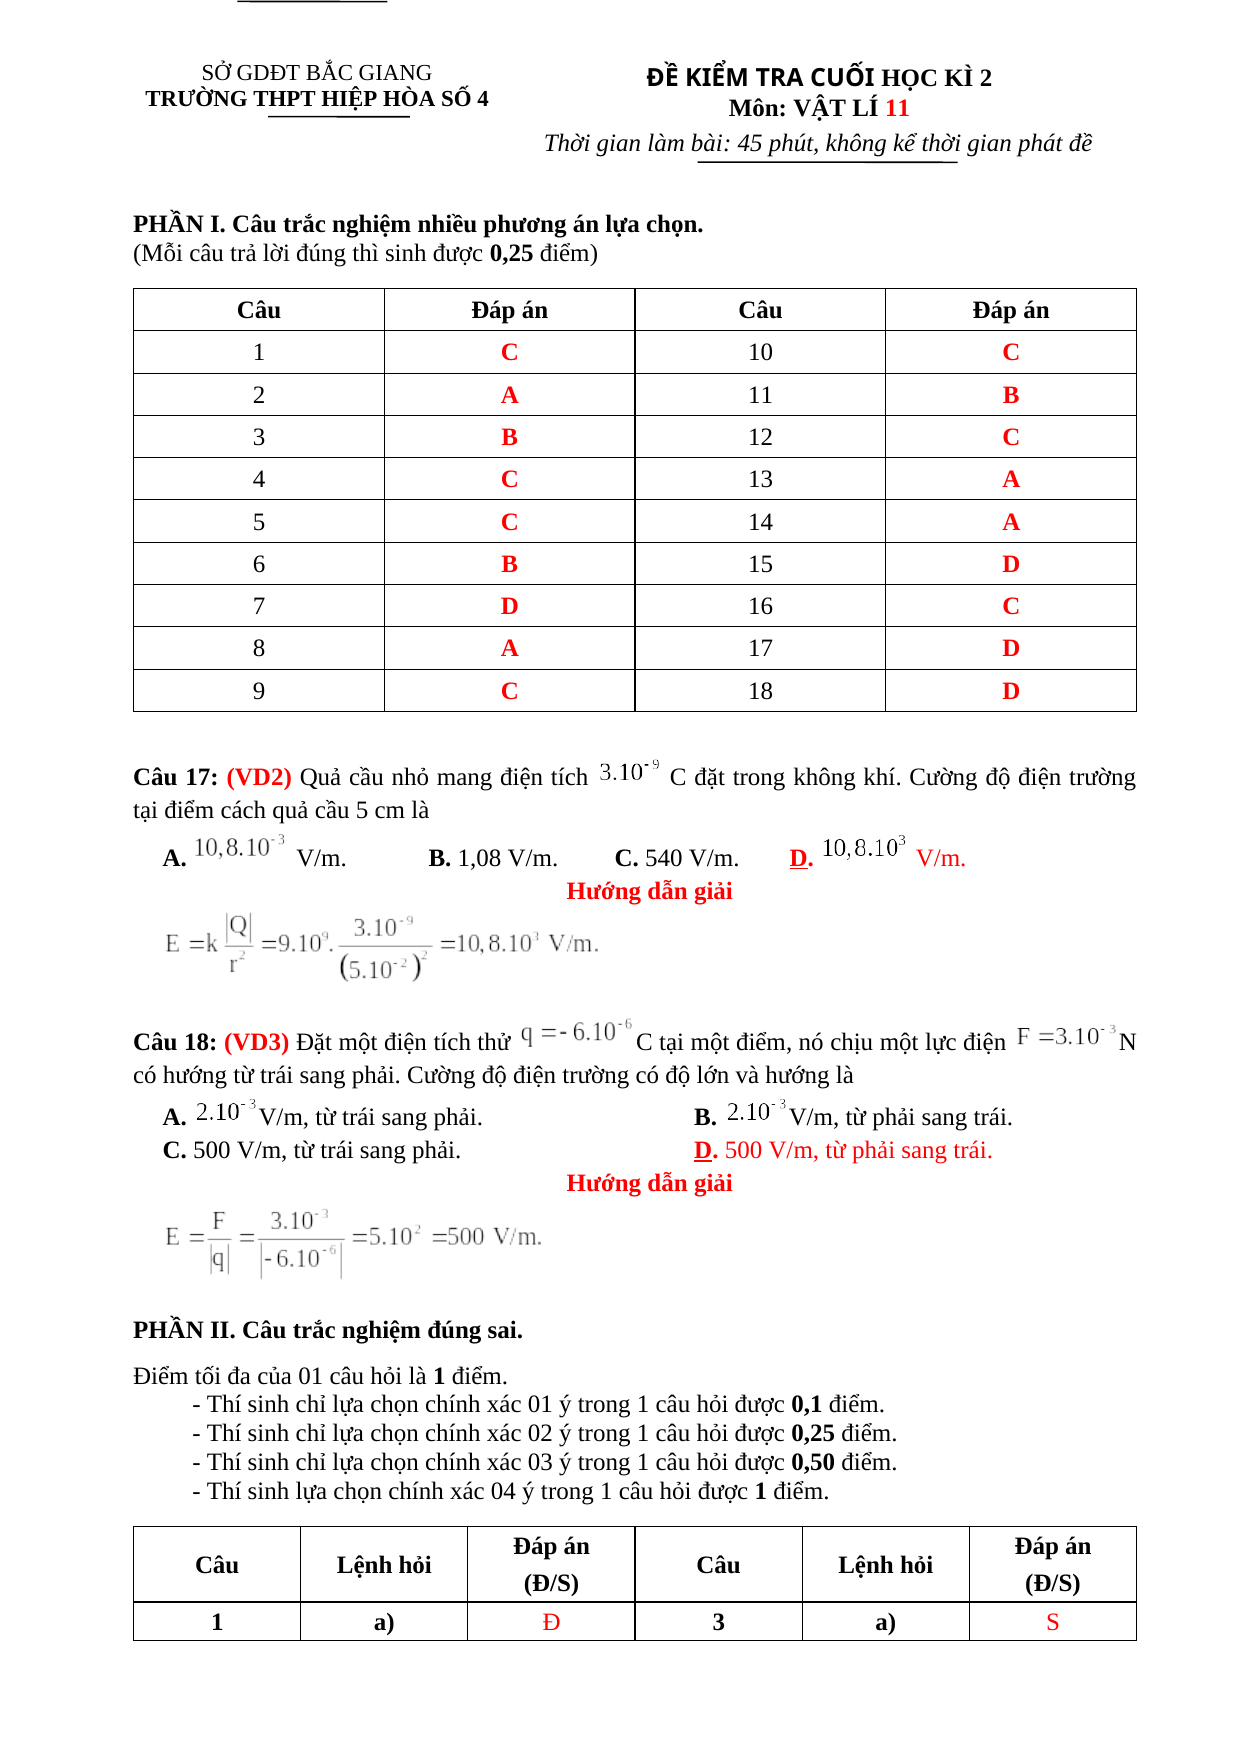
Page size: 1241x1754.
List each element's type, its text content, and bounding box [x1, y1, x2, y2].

table_cell 8 [134, 627, 384, 668]
table_cell C [385, 670, 634, 711]
table_cell B [385, 416, 634, 457]
table_header Đáp án [886, 289, 1136, 330]
text - Thí sinh chỉ lựa chọn chính xác 03 ý trong 1 câu hỏi được 0,50 điểm. [133, 1447, 1137, 1476]
table_cell 2 [134, 374, 384, 415]
table_header Câu [134, 1527, 300, 1601]
table_header Câu [134, 289, 384, 330]
text (Mỗi câu trả lời đúng thì sinh được 0,25 điểm) [133, 238, 1137, 266]
table_cell C [886, 585, 1136, 626]
text Điểm tối đa của 01 câu hỏi là 1 điểm. [133, 1361, 1137, 1389]
table_header ĐỀ KIỂM TRA CUỐI HỌC KÌ 2 Môn: VẬT LÍ 11 Thời gian làm bài: 45 phút, không kể thời gian phát đề [502, 59, 1136, 194]
table_cell D [886, 670, 1136, 711]
table_cell 16 [636, 585, 885, 626]
table_cell D [385, 585, 634, 626]
table_header Đáp án (Đ/S) [468, 1527, 634, 1601]
text Câu 18: (VD3) Đặt một điện tích thử C tại một điểm, nó chịu một lực điện N có hướng từ trái sang phải. Cường độ điện trường có độ lớn và hướng là [133, 1013, 1137, 1088]
table_cell A [385, 374, 634, 415]
text A. V/m. B. 1,08 V/m. C. 540 V/m. D. V/m. [162, 828, 1137, 871]
table_cell 9 [134, 670, 384, 711]
table_cell 13 [636, 458, 885, 499]
table_cell 15 [636, 543, 885, 584]
table_cell 10 [636, 331, 885, 372]
table_header Lệnh hỏi [803, 1527, 969, 1601]
table_cell a) [301, 1603, 467, 1639]
text Hướng dẫn giải [162, 876, 1137, 904]
text - Thí sinh chỉ lựa chọn chính xác 02 ý trong 1 câu hỏi được 0,25 điểm. [133, 1418, 1137, 1447]
table_cell 6 [134, 543, 384, 584]
text C. 500 V/m, từ trái sang phải. D. 500 V/m, từ phải sang trái. [162, 1135, 1137, 1164]
table_header Câu [636, 1527, 802, 1601]
table_cell B [886, 374, 1136, 415]
table_cell C [385, 331, 634, 372]
table_cell D [886, 543, 1136, 584]
table_cell D [886, 627, 1136, 668]
text - Thí sinh lựa chọn chính xác 04 ý trong 1 câu hỏi được 1 điểm. [133, 1476, 1137, 1504]
text - Thí sinh chỉ lựa chọn chính xác 01 ý trong 1 câu hỏi được 0,1 điểm. [133, 1389, 1137, 1418]
table_cell a) [803, 1603, 969, 1639]
table_cell 1 [134, 1603, 300, 1639]
table_cell 11 [636, 374, 885, 415]
table_cell A [886, 458, 1136, 499]
table_cell 3 [636, 1603, 802, 1639]
text Hướng dẫn giải [162, 1168, 1137, 1197]
table_cell A [385, 627, 634, 668]
table_header Lệnh hỏi [301, 1527, 467, 1601]
table_cell 4 [134, 458, 384, 499]
table_cell A [886, 500, 1136, 542]
table_header Câu [636, 289, 885, 330]
table_cell C [385, 458, 634, 499]
table_cell 5 [134, 500, 384, 542]
text PHẦN II. Câu trắc nghiệm đúng sai. [133, 1315, 1137, 1344]
table_cell 7 [134, 585, 384, 626]
text A. V/m, từ trái sang phải. B. V/m, từ phải sang trái. [162, 1093, 1137, 1131]
table_cell 18 [636, 670, 885, 711]
table_cell 14 [636, 500, 885, 542]
table_cell C [385, 500, 634, 542]
table_cell S [970, 1603, 1136, 1639]
table_cell 1 [134, 331, 384, 372]
table_cell 17 [636, 627, 885, 668]
table_header SỞ GDĐT BẮC GIANG TRƯỜNG THPT HIỆP HÒA SỐ 4 [133, 59, 502, 194]
table_cell B [385, 543, 634, 584]
table_cell Đ [468, 1603, 634, 1639]
table_cell C [886, 416, 1136, 457]
table_cell 12 [636, 416, 885, 457]
table_header Đáp án [385, 289, 634, 330]
table_header Đáp án (Đ/S) [970, 1527, 1136, 1601]
table_cell C [886, 331, 1136, 372]
text Câu 17: (VD2) Quả cầu nhỏ mang điện tích C đặt trong không khí. Cường độ điện trường tại điểm cách quả cầu 5 cm là [133, 753, 1137, 824]
text PHẦN I. Câu trắc nghiệm nhiều phương án lựa chọn. [133, 209, 1137, 238]
table_cell 3 [134, 416, 384, 457]
